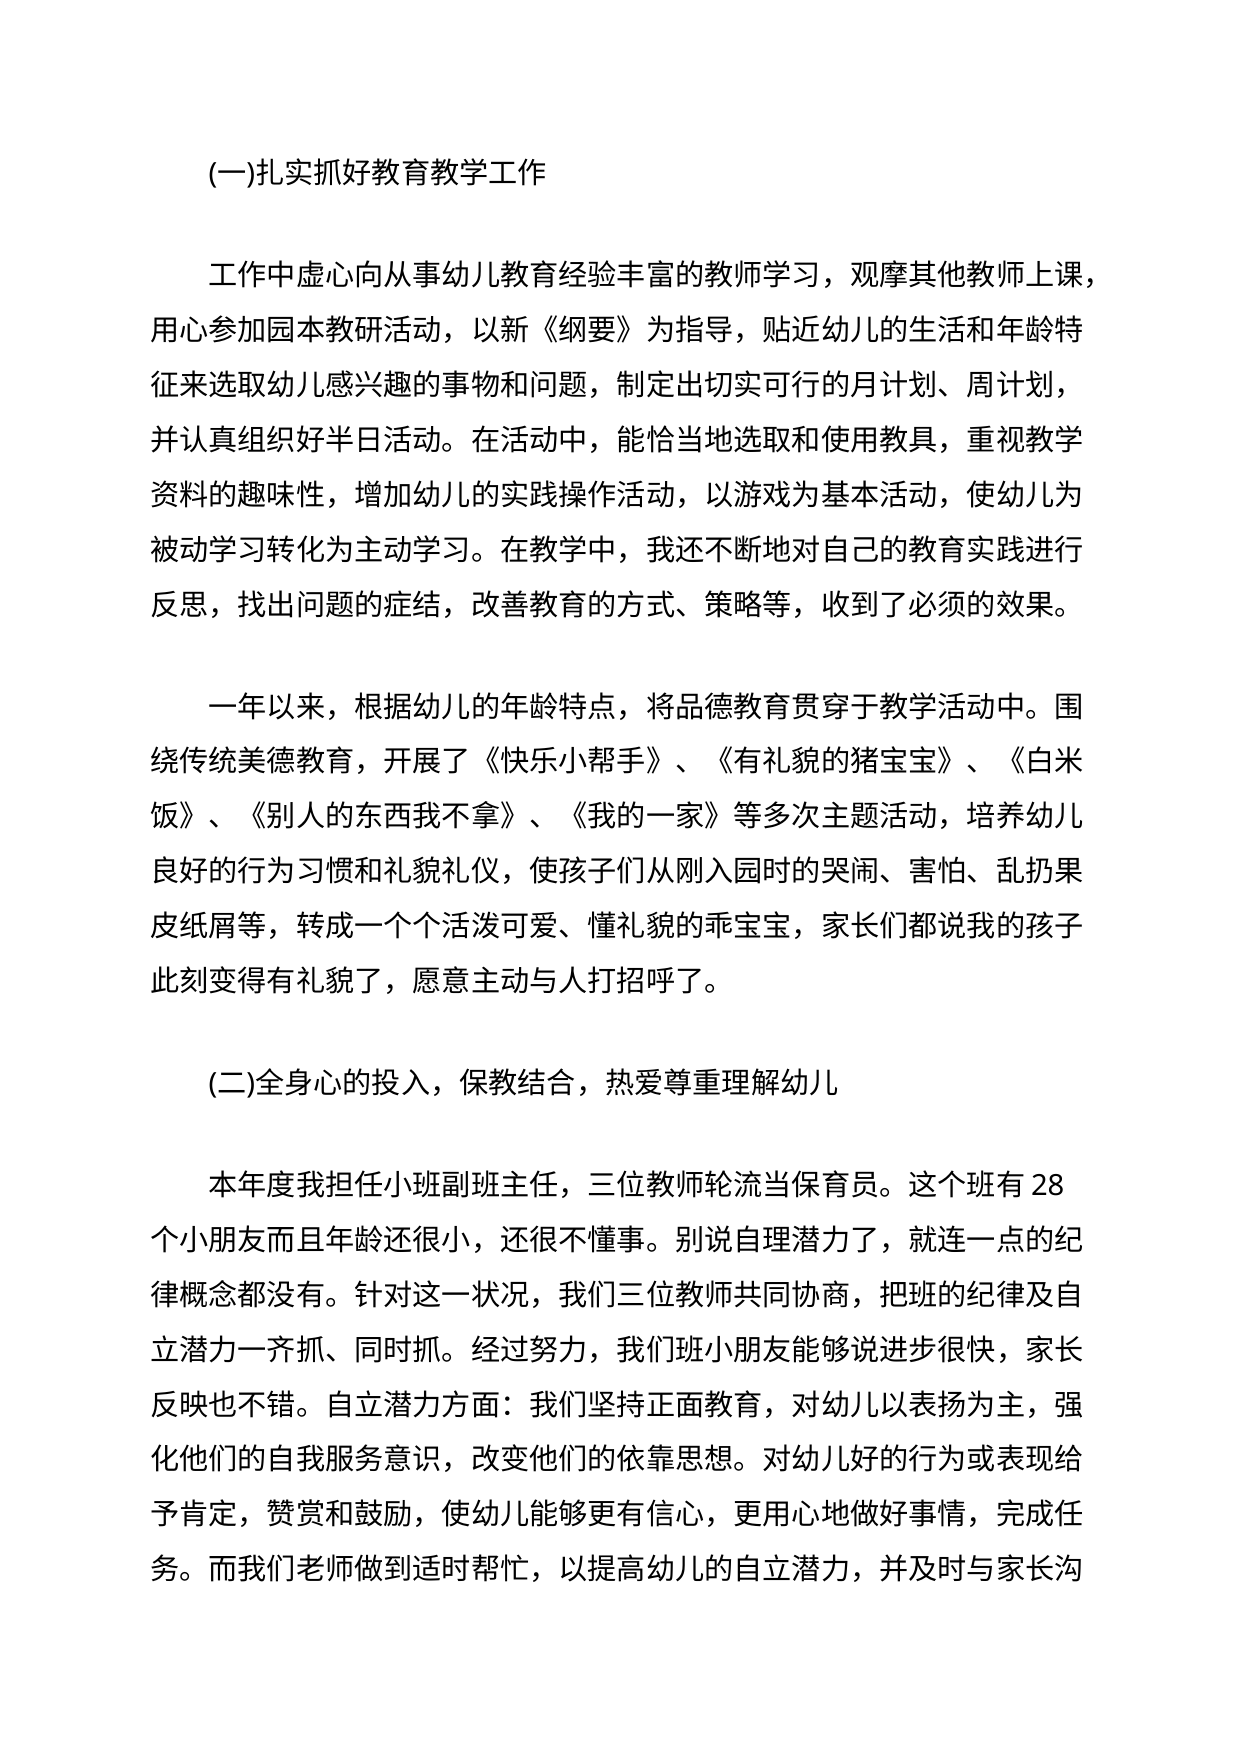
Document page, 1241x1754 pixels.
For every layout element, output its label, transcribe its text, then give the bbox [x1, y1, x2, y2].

text 工作中虚心向从事幼儿教育经验丰富的教师学习，观摩其他教师上课，用心参加园本教研活动，以新《纲要》为指导，贴近幼儿的生活和年龄特征来选取幼儿感兴趣的事物和问题，制定出切实可行的月计划、周计划，并认真组织好半日活动。在活动中，能恰当地选取和使用教具，重视教学资料的趣味性，增加幼儿的实践操作活动，以游戏为基本活动，使幼儿为被动学习转化为主动学习。在教学中，我还不断地对自己的教育实践进行反思，找出问题的症结，改善教育的方式、策略等，收到了必须的效果。 [150, 252, 1090, 624]
text (一)扎实抓好教育教学工作 [150, 150, 1090, 192]
text (二)全身心的投入，保教结合，热爱尊重理解幼儿 [150, 1059, 1090, 1102]
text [150, 1161, 1090, 1588]
text 一年以来，根据幼儿的年龄特点，将品德教育贯穿于教学活动中。围绕传统美德教育，开展了《快乐小帮手》、《有礼貌的猪宝宝》、《白米饭》、《别人的东西我不拿》、《我的一家》等多次主题活动，培养幼儿良好的行为习惯和礼貌礼仪，使孩子们从刚入园时的哭闹、害怕、乱扔果皮纸屑等，转成一个个活泼可爱、懂礼貌的乖宝宝，家长们都说我的孩子此刻变得有礼貌了，愿意主动与人打招呼了。 [150, 683, 1090, 1000]
